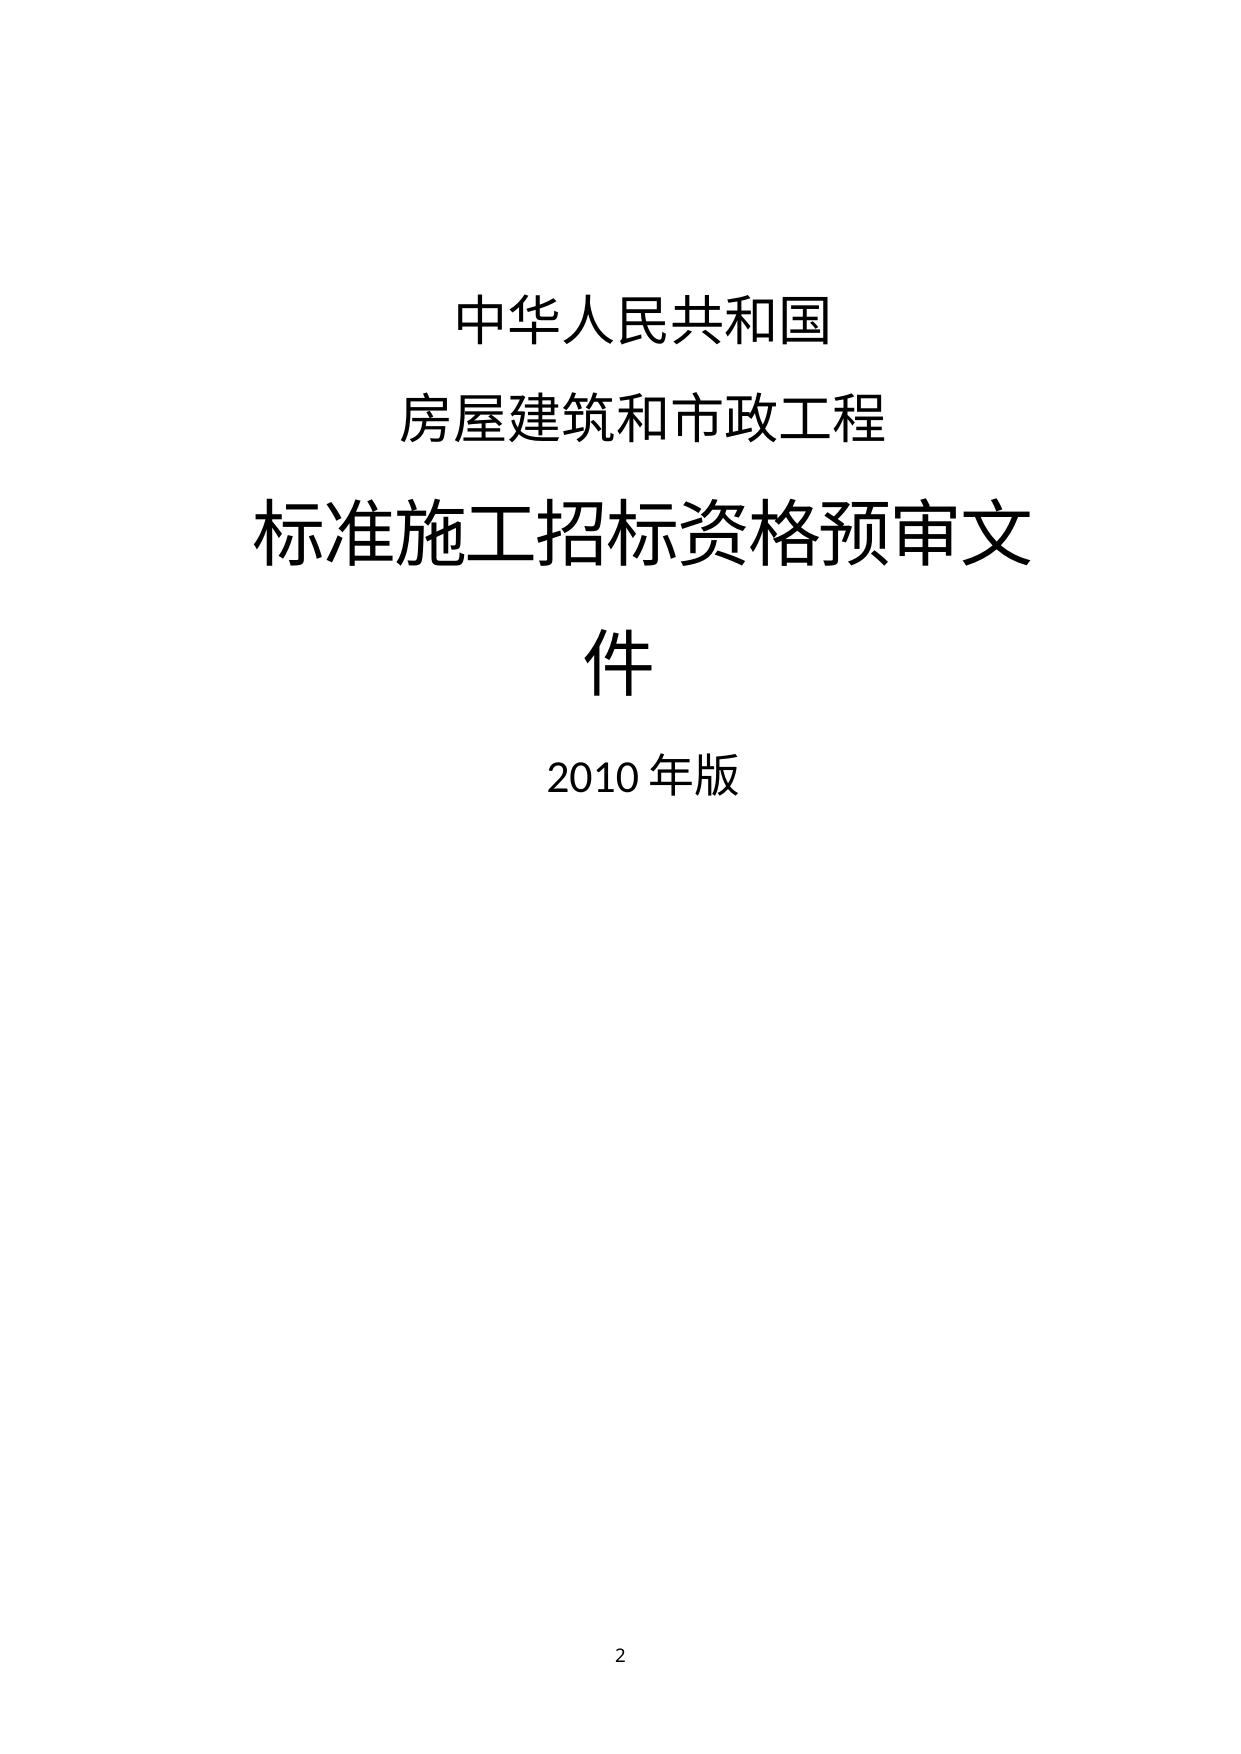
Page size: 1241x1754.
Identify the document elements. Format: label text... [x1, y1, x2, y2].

text 标准施工招标资格预审文件 [177, 463, 1063, 723]
text 房屋建筑和市政工程 [177, 366, 1063, 463]
text 中华人民共和国 [177, 268, 1063, 366]
text 2010年版 [177, 723, 1063, 821]
